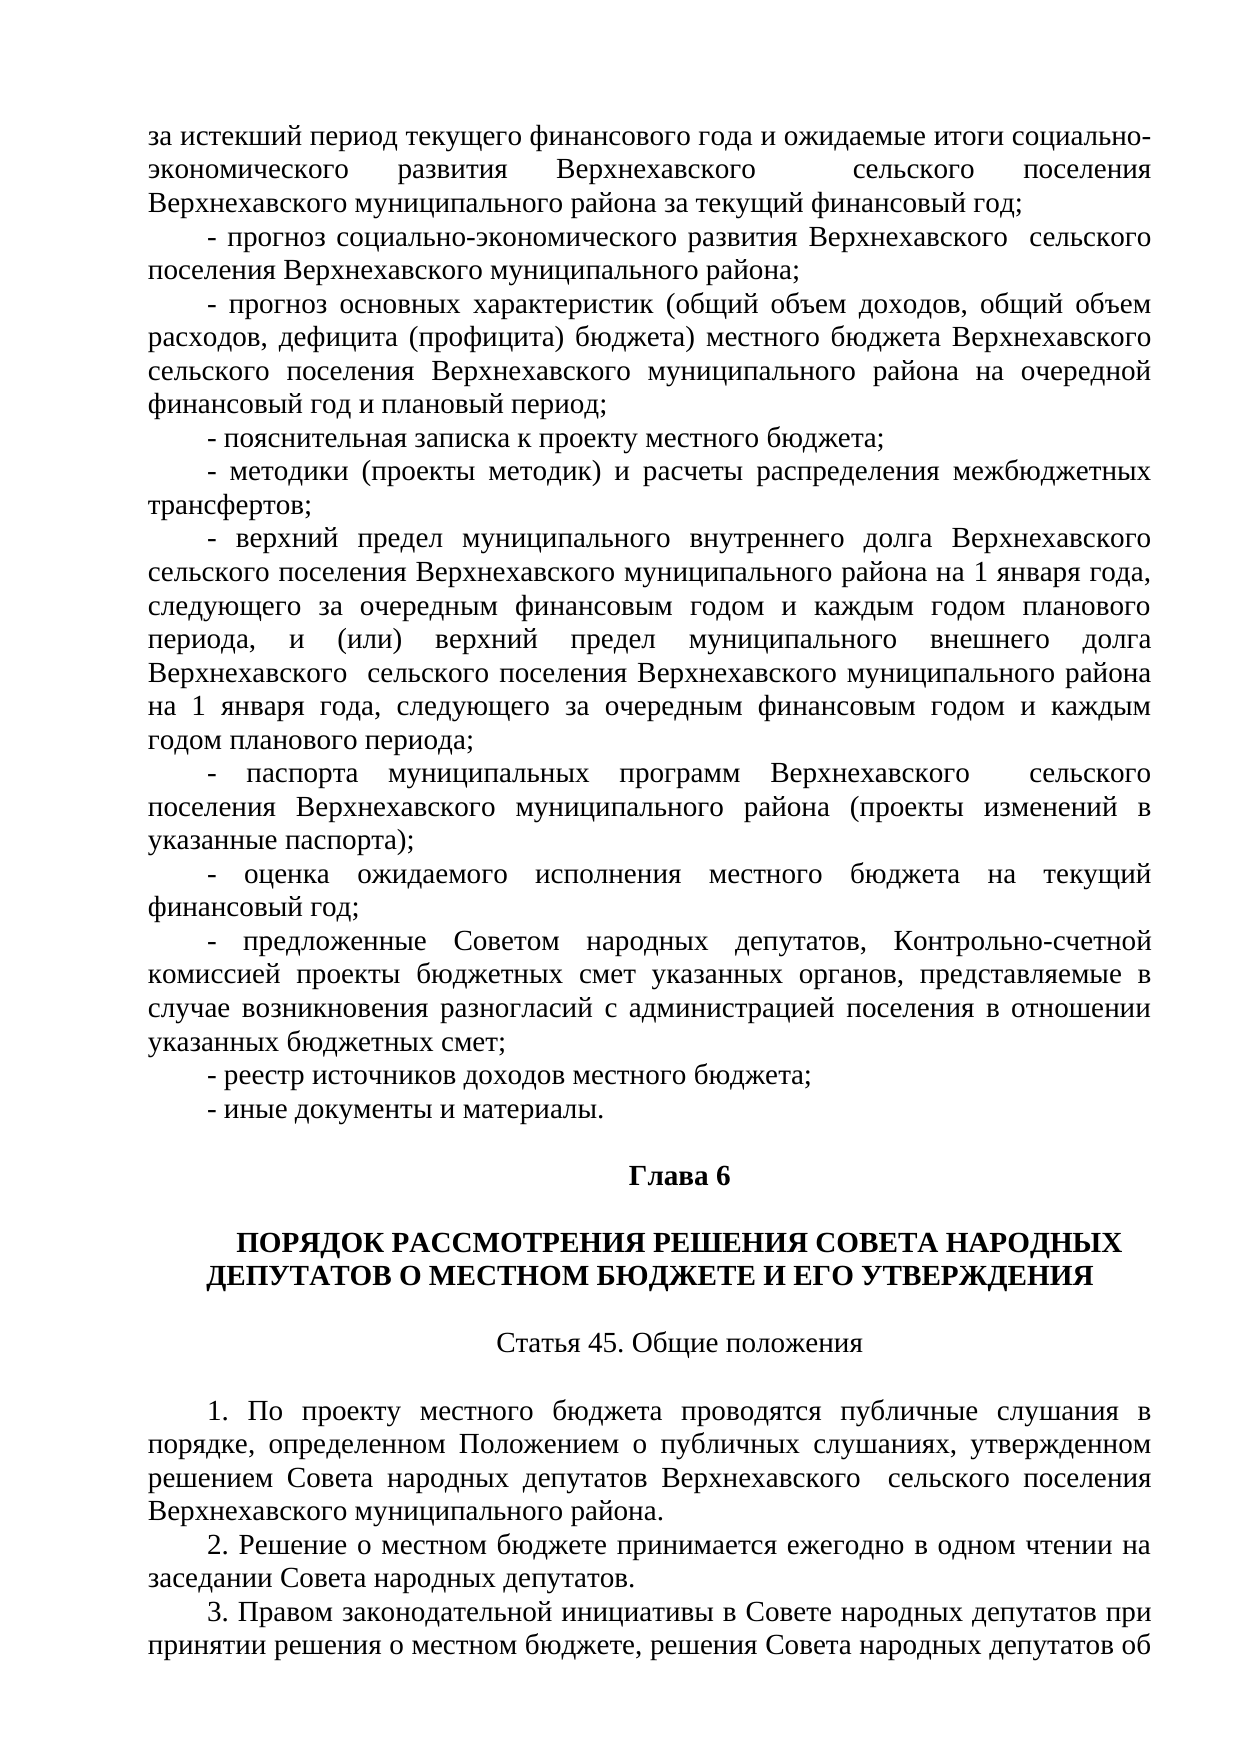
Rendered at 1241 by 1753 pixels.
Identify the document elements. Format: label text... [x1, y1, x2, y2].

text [148, 1594, 1152, 1661]
text 1. По проекту местного бюджета проводятся публичные слушания в порядке, определенном Положением о публичных слушаниях, утвержденном решением Совета народных депутатов Верхнехавского сельского поселения Верхнехавского муниципального района. [148, 1393, 1152, 1527]
text - верхний предел муниципального внутреннего долга Верхнехавского сельского поселения Верхнехавского муниципального района на 1 января года, следующего за очередным финансовым годом и каждым годом планового периода, и (или) верхний предел муниципального внешнего долга Верхнехавского сельского поселения Верхнехавского муниципального района на 1 января года, следующего за очередным финансовым годом и каждым годом планового периода; [148, 521, 1152, 755]
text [148, 118, 1152, 219]
text - оценка ожидаемого исполнения местного бюджета на текущий финансовый год; [148, 856, 1152, 923]
text Глава 6 [148, 1158, 1152, 1191]
text - методики (проекты методик) и расчеты распределения межбюджетных трансфертов; [148, 453, 1152, 521]
text - иные документы и материалы. [148, 1091, 1152, 1124]
text - прогноз основных характеристик (общий объем доходов, общий объем расходов, дефицита (профицита) бюджета) местного бюджета Верхнехавского сельского поселения Верхнехавского муниципального района на очередной финансовый год и плановый период; [148, 286, 1152, 420]
text Статья 45. Общие положения [148, 1326, 1152, 1359]
text - реестр источников доходов местного бюджета; [148, 1057, 1152, 1091]
text ПОРЯДОК РАССМОТРЕНИЯ РЕШЕНИЯ СОВЕТА НАРОДНЫХ ДЕПУТАТОВ О МЕСТНОМ БЮДЖЕТЕ И ЕГО УТВЕРЖДЕНИЯ [148, 1225, 1152, 1292]
text 2. Решение о местном бюджете принимается ежегодно в одном чтении на заседании Совета народных депутатов. [148, 1527, 1152, 1594]
text - пояснительная записка к проекту местного бюджета; [148, 420, 1152, 453]
text - предложенные Советом народных депутатов, Контрольно-счетной комиссией проекты бюджетных смет указанных органов, представляемые в случае возникновения разногласий с администрацией поселения в отношении указанных бюджетных смет; [148, 923, 1152, 1057]
text - прогноз социально-экономического развития Верхнехавского сельского поселения Верхнехавского муниципального района; [148, 219, 1152, 286]
text - паспорта муниципальных программ Верхнехавского сельского поселения Верхнехавского муниципального района (проекты изменений в указанные паспорта); [148, 755, 1152, 856]
